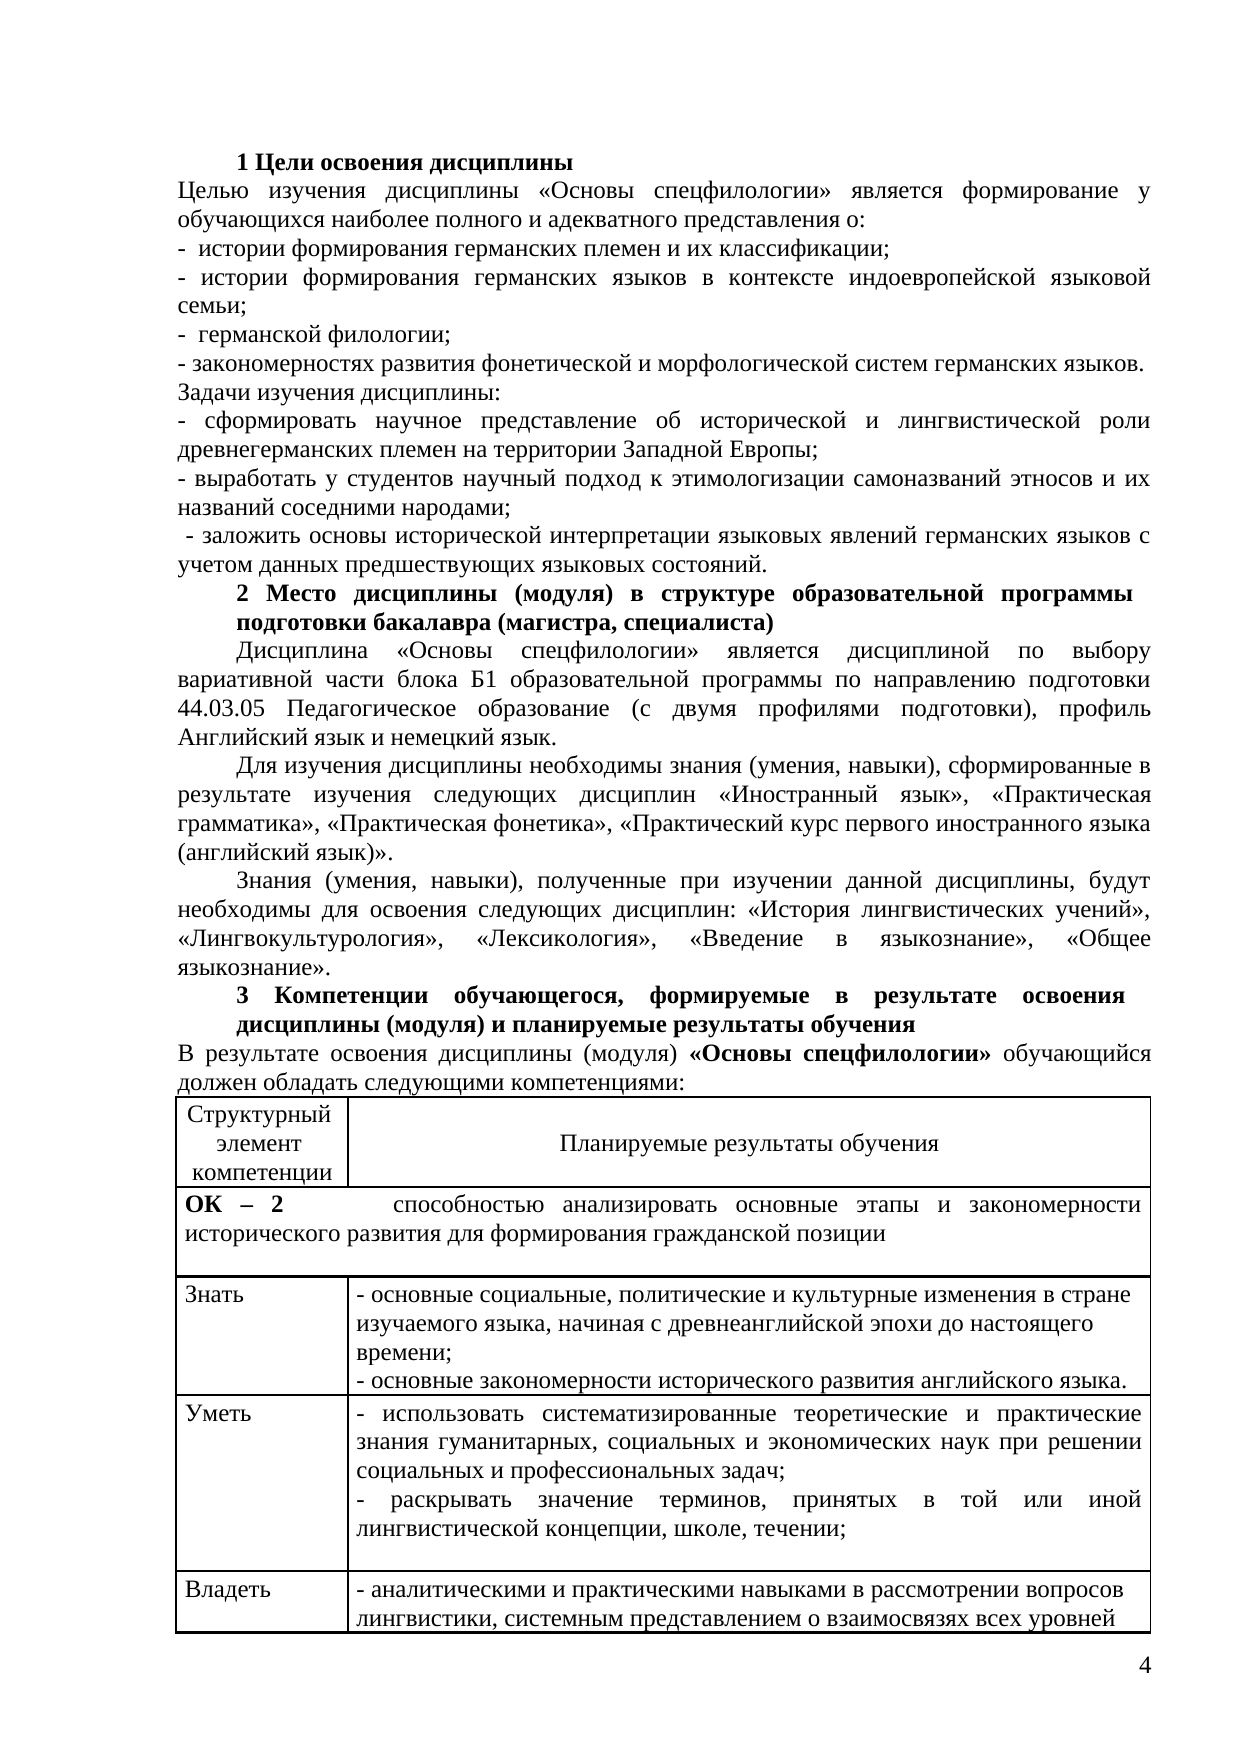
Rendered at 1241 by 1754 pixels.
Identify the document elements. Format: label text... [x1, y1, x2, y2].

text Знания (умения, навыки), полученные при изучении данной дисциплины, будут необходимы для освоения следующих дисциплин: «История лингвистических учений», «Лингвокультурология», «Лексикология», «Введение в языкознание», «Общее языкознание». [177, 866, 1152, 981]
text - выработать у студентов научный подход к этимологизации самоназваний этносов и их названий соседними народами; [177, 463, 1152, 521]
table_header Структурный элемент компетенции [177, 1098, 347, 1186]
table_cell ОК – 2 способностью анализировать основные этапы и закономерности исторического развития для формирования гражданской позиции [177, 1188, 1150, 1275]
text - германской филологии; [177, 319, 1152, 348]
text Целью изучения дисциплины «Основы спецфилологии» является формирование у обучающихся наиболее полного и адекватного представления о: [177, 176, 1152, 233]
table_header Планируемые результаты обучения [349, 1098, 1150, 1186]
text - заложить основы исторической интерпретации языковых явлений германских языков с учетом данных предшествующих языковых состояний. [177, 521, 1152, 578]
text - закономерностях развития фонетической и морфологической систем германских языков. [177, 348, 1152, 377]
subtitle 2 Место дисциплины (модуля) в структуре образовательной программы подготовки бакалавра (магистра, специалиста) [236, 578, 1152, 636]
text Дисциплина «Основы спецфилологии» является дисциплиной по выбору вариативной части блока Б1 образовательной программы по направлению подготовки 44.03.05 Педагогическое образование (с двумя профилями подготовки), профиль Английский язык и немецкий язык. [177, 636, 1152, 751]
table_cell - использовать систематизированные теоретические и практические знания гуманитарных, социальных и экономических наук при решении социальных и профессиональных задач; - раскрывать значение терминов, принятых в той или иной лингвистической концепции, школе, течении; [349, 1396, 1150, 1570]
table_cell Уметь [177, 1396, 347, 1570]
table_cell - основные социальные, политические и культурные изменения в стране изучаемого языка, начиная с древнеанглийской эпохи до настоящего времени; - основные закономерности исторического развития английского языка. [349, 1278, 1150, 1394]
subtitle 1 Цели освоения дисциплины [236, 147, 1152, 176]
text Задачи изучения дисциплины: [177, 377, 1152, 406]
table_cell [349, 1572, 1150, 1631]
text В результате освоения дисциплины (модуля) «Основы спецфилологии» обучающийся должен обладать следующими компетенциями: [177, 1038, 1152, 1096]
text Для изучения дисциплины необходимы знания (умения, навыки), сформированные в результате изучения следующих дисциплин «Иностранный язык», «Практическая грамматика», «Практическая фонетика», «Практический курс первого иностранного языка (английский язык)». [177, 751, 1152, 866]
text - истории формирования германских языков в контексте индоевропейской языковой семьи; [177, 262, 1152, 319]
table_cell Знать [177, 1278, 347, 1394]
subtitle 3 Компетенции обучающегося, формируемые в результате освоения дисциплины (модуля) и планируемые результаты обучения [236, 981, 1152, 1038]
table_cell Владеть [177, 1572, 347, 1631]
text - истории формирования германских племен и их классификации; [177, 233, 1152, 262]
text - сформировать научное представление об исторической и лингвистической роли древнегерманских племен на территории Западной Европы; [177, 406, 1152, 463]
